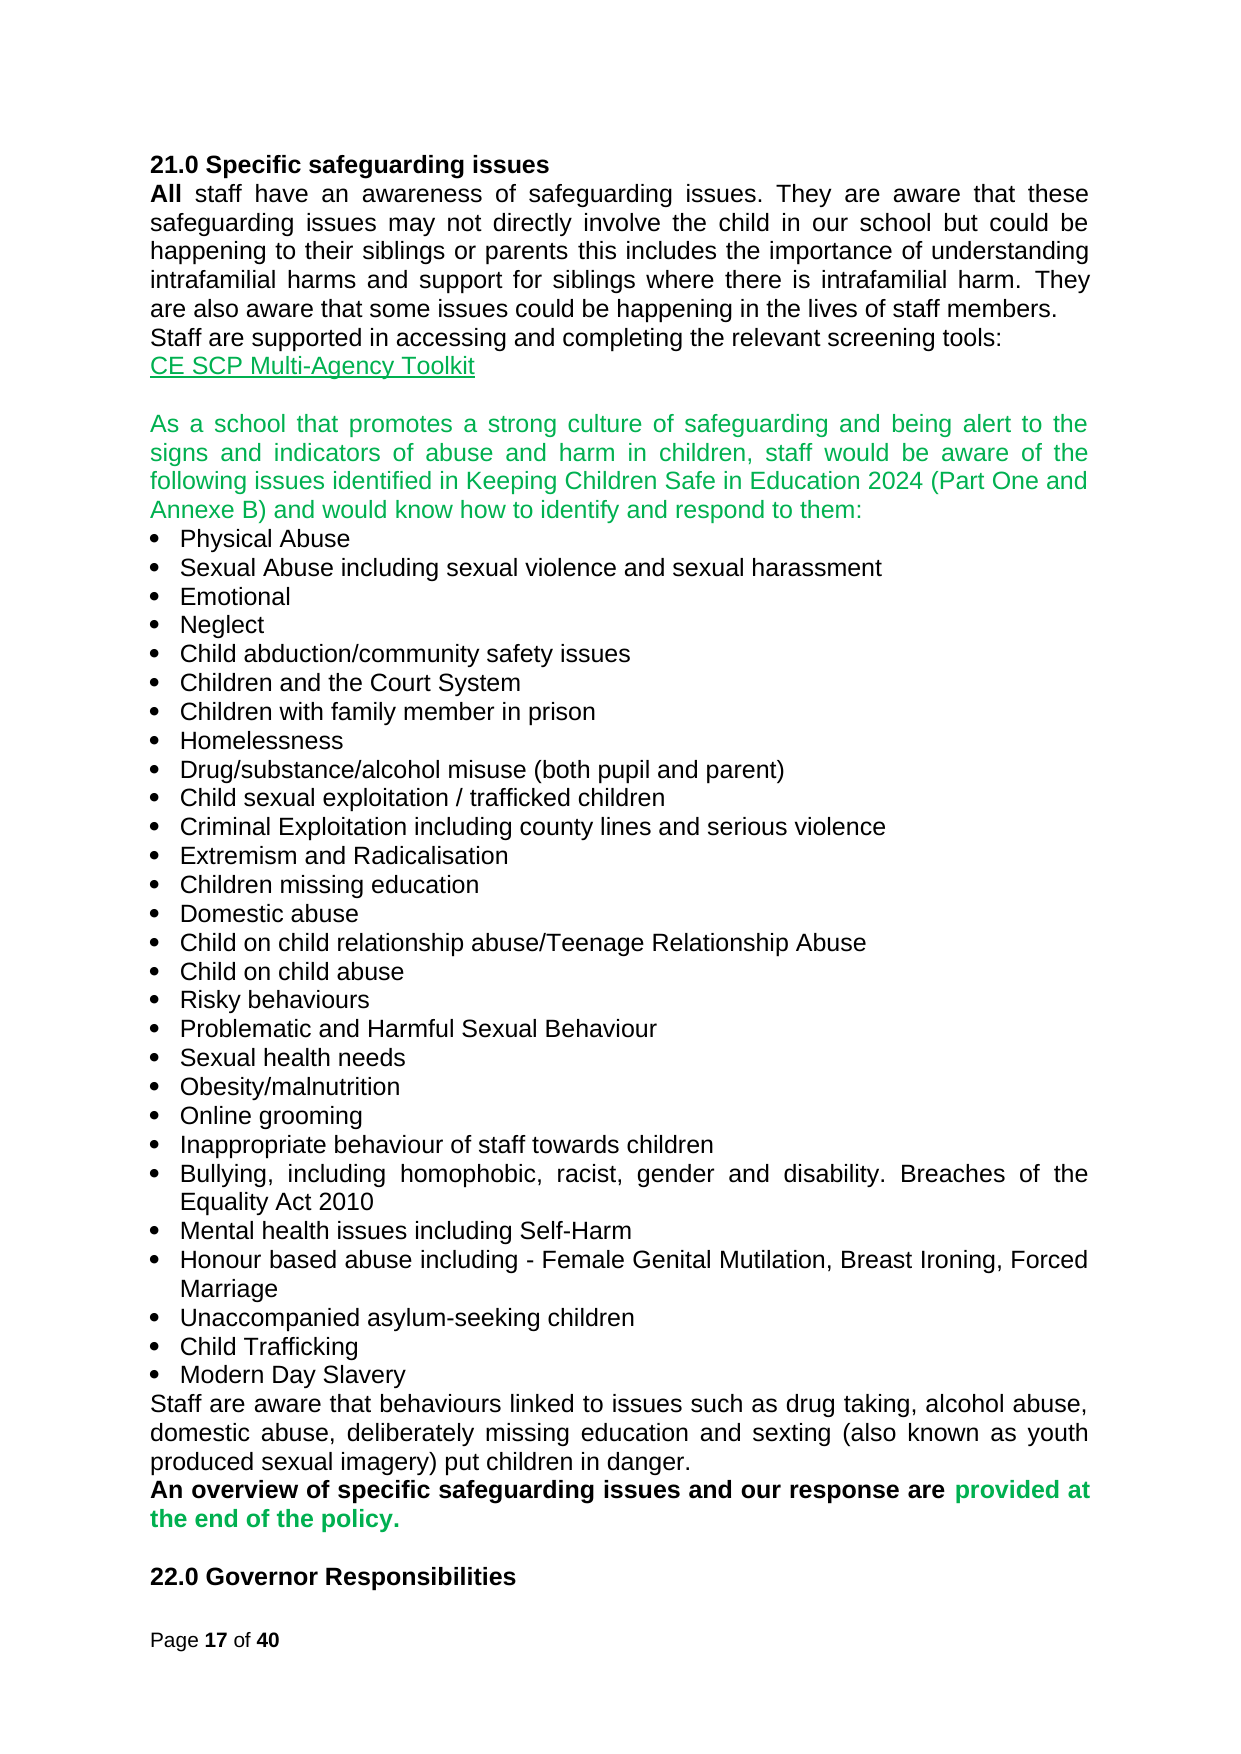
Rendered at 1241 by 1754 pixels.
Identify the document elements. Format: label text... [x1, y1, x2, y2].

list Domestic abuse [150, 899, 1090, 928]
list Inappropriate behaviour of staff towards children [150, 1130, 1090, 1158]
list Child Trafficking [150, 1331, 1090, 1360]
text Staff are aware that behaviours linked to issues such as drug taking, alcohol abuse, domestic abuse, deliberately missing education and sexting (also known as youth produced sexual imagery) put children in danger. [150, 1389, 1090, 1475]
list Extremism and Radicalisation [150, 841, 1090, 870]
list Modern Day Slavery [150, 1360, 1090, 1389]
list Obesity/malnutrition [150, 1072, 1090, 1101]
text 2.0 Governor Responsibilities [150, 1562, 1090, 1590]
list Criminal Exploitation including county lines and serious violence [150, 812, 1090, 841]
list Child abduction/community safety issues [150, 639, 1090, 668]
list Bullying, including homophobic, racist, gender and disability. Breaches of the Equality Act 2010 [150, 1158, 1090, 1216]
list Child on child abuse [150, 957, 1090, 985]
list Risky behaviours [150, 985, 1090, 1014]
list relationship abuse/Teenage Relationship Abuse [150, 928, 1090, 957]
list Child sexual exploitation / trafficked children [150, 783, 1090, 812]
list Physical Abuse [150, 524, 1090, 553]
list Children and the Court System [150, 668, 1090, 697]
list Sexual health needs [150, 1043, 1090, 1072]
list Honour based abuse including - Female Genital Mutilation, Breast Ironing, Forced Marriage [150, 1245, 1090, 1303]
text All staff have an awareness of safeguarding issues. They are aware that these safeguarding issues may not directly involve the child in our school but could be happening to their siblings or parents this includes the importance of understanding harms and support for siblings where there is intrafamilial harm. They are also aware that some issues could be happening in the lives of staff members. [150, 179, 1090, 322]
list Online grooming [150, 1101, 1090, 1130]
list Mental health issues including Self-Harm [150, 1216, 1090, 1245]
list Unaccompanied asylum-seeking children [150, 1303, 1090, 1331]
list Children missing education [150, 870, 1090, 899]
list Drug/substance/alcohol misuse (both pupil and parent) [150, 754, 1090, 783]
text 21.0 Specific safeguarding issues [150, 150, 1090, 179]
list Homelessness [150, 726, 1090, 754]
list Emotional [150, 581, 1090, 610]
list Children with family member in prison [150, 697, 1090, 726]
list Neglect [150, 610, 1090, 639]
list Problematic and Harmful Sexual Behaviour [150, 1014, 1090, 1043]
list Sexual Abuse including sexual violence and sexual harassment [150, 553, 1090, 581]
